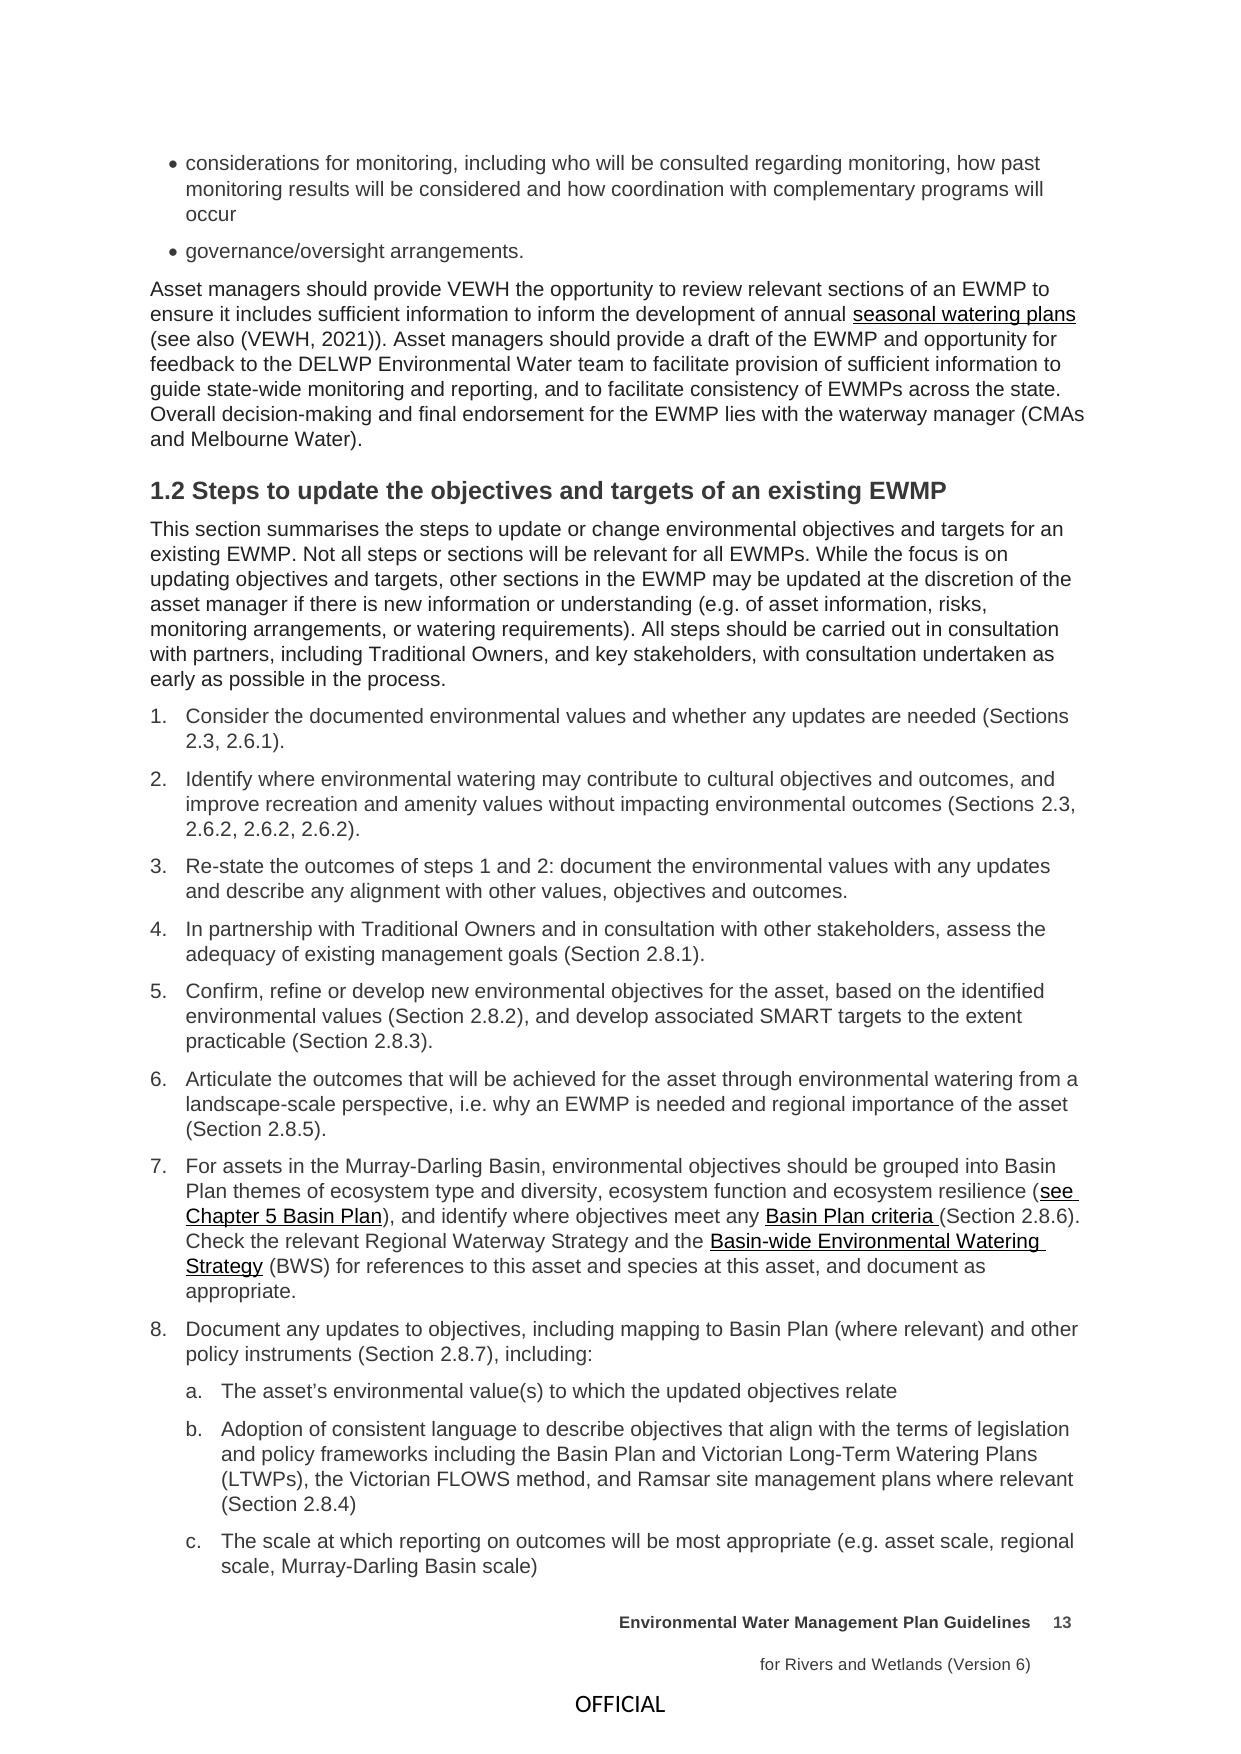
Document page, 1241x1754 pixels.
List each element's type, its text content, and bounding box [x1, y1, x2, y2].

list For assets in the Murray-Darling Basin, environmental objectives should be grouped into Basin Plan themes of ecosystem type and diversity, ecosystem function and ecosystem resilience (see Chapter 5 Basin Plan), and identify where objectives meet any Basin Plan criteria (Section 2.8.6). Check the relevant Regional Waterway Strategy and the Basin-wide Environmental Watering Strategy (BWS) for references to this asset and species at this asset, and document as appropriate. [150, 1153, 1090, 1303]
list governance/oversight arrangements. [168, 238, 1090, 263]
list Document any updates to objectives, including mapping to Basin Plan (where relevant) and other policy instruments (Section 2.8.7), including: [150, 1315, 1090, 1365]
text This section summarises the steps to update or change environmental objectives and targets for an existing EWMP. Not all steps or sections will be relevant for all EWMPs. While the focus is on updating objectives and targets, other sections in the EWMP may be updated at the discretion of the asset manager if there is new information or understanding (e.g. of asset information, risks, monitoring arrangements, or watering requirements). All steps should be carried out in consultation with partners, including Traditional Owners, and key stakeholders, with consultation undertaken as early as possible in the process. [150, 515, 1090, 690]
list In partnership with Traditional Owners and in consultation with other stakeholders, assess the adequacy of existing management goals (Section 2.8.1). [150, 915, 1090, 965]
list Adoption of consistent language to describe objectives that align with the terms of legislation and policy frameworks including the Basin Plan and Victorian Long-Term Watering Plans (LTWPs), the Victorian FLOWS method, and Ramsar site management plans where relevant (Section 2.8.4) [185, 1415, 1090, 1515]
subtitle Steps to update the objectives and targets of an existing EWMP [150, 476, 1090, 505]
list The asset’s environmental value(s) to which the updated objectives relate [185, 1378, 1090, 1403]
list Consider the documented environmental values and whether any updates are needed (Sections 2.3, 2.6.1). [150, 703, 1090, 753]
list Re-state the outcomes of steps 1 and 2: document the environmental values with any updates and describe any alignment with other values, objectives and outcomes. [150, 853, 1090, 903]
list The scale at which reporting on outcomes will be most appropriate (e.g. asset scale, regional scale, Murray-Darling Basin scale) [185, 1528, 1090, 1578]
list considerations for monitoring, including who will be consulted regarding monitoring, how past monitoring results will be considered and how coordination with complementary programs will occur [168, 150, 1090, 225]
list Identify where environmental watering may contribute to cultural objectives and outcomes, and improve recreation and amenity values without impacting environmental outcomes (Sections 2.3, 2.6.2, 18.9375400.1427630637, 18.9375400.1427630637). [150, 765, 1090, 840]
text Asset managers should provide VEWH the opportunity to review relevant sections of an EWMP to ensure it includes sufficient information to inform the development of annual seasonal watering plans (see also ). Asset managers should provide a draft of the EWMP and opportunity for feedback to the DELWP Environmental Water team to facilitate provision of sufficient information to guide state-wide monitoring and reporting, and to facilitate consistency of EWMPs across the state. Overall decision-making and final endorsement for the EWMP lies with the waterway manager (CMAs and Melbourne Water). [150, 276, 1090, 451]
list Confirm, refine or develop new environmental objectives for the asset, based on the identified environmental values (Section 2.8.2), and develop associated SMART targets to the extent practicable (Section 2.8.3). [150, 978, 1090, 1053]
list Articulate the outcomes that will be achieved for the asset through environmental watering from a landscape-scale perspective, i.e. why an EWMP is needed and regional importance of the asset (Section 2.8.5). [150, 1065, 1090, 1140]
